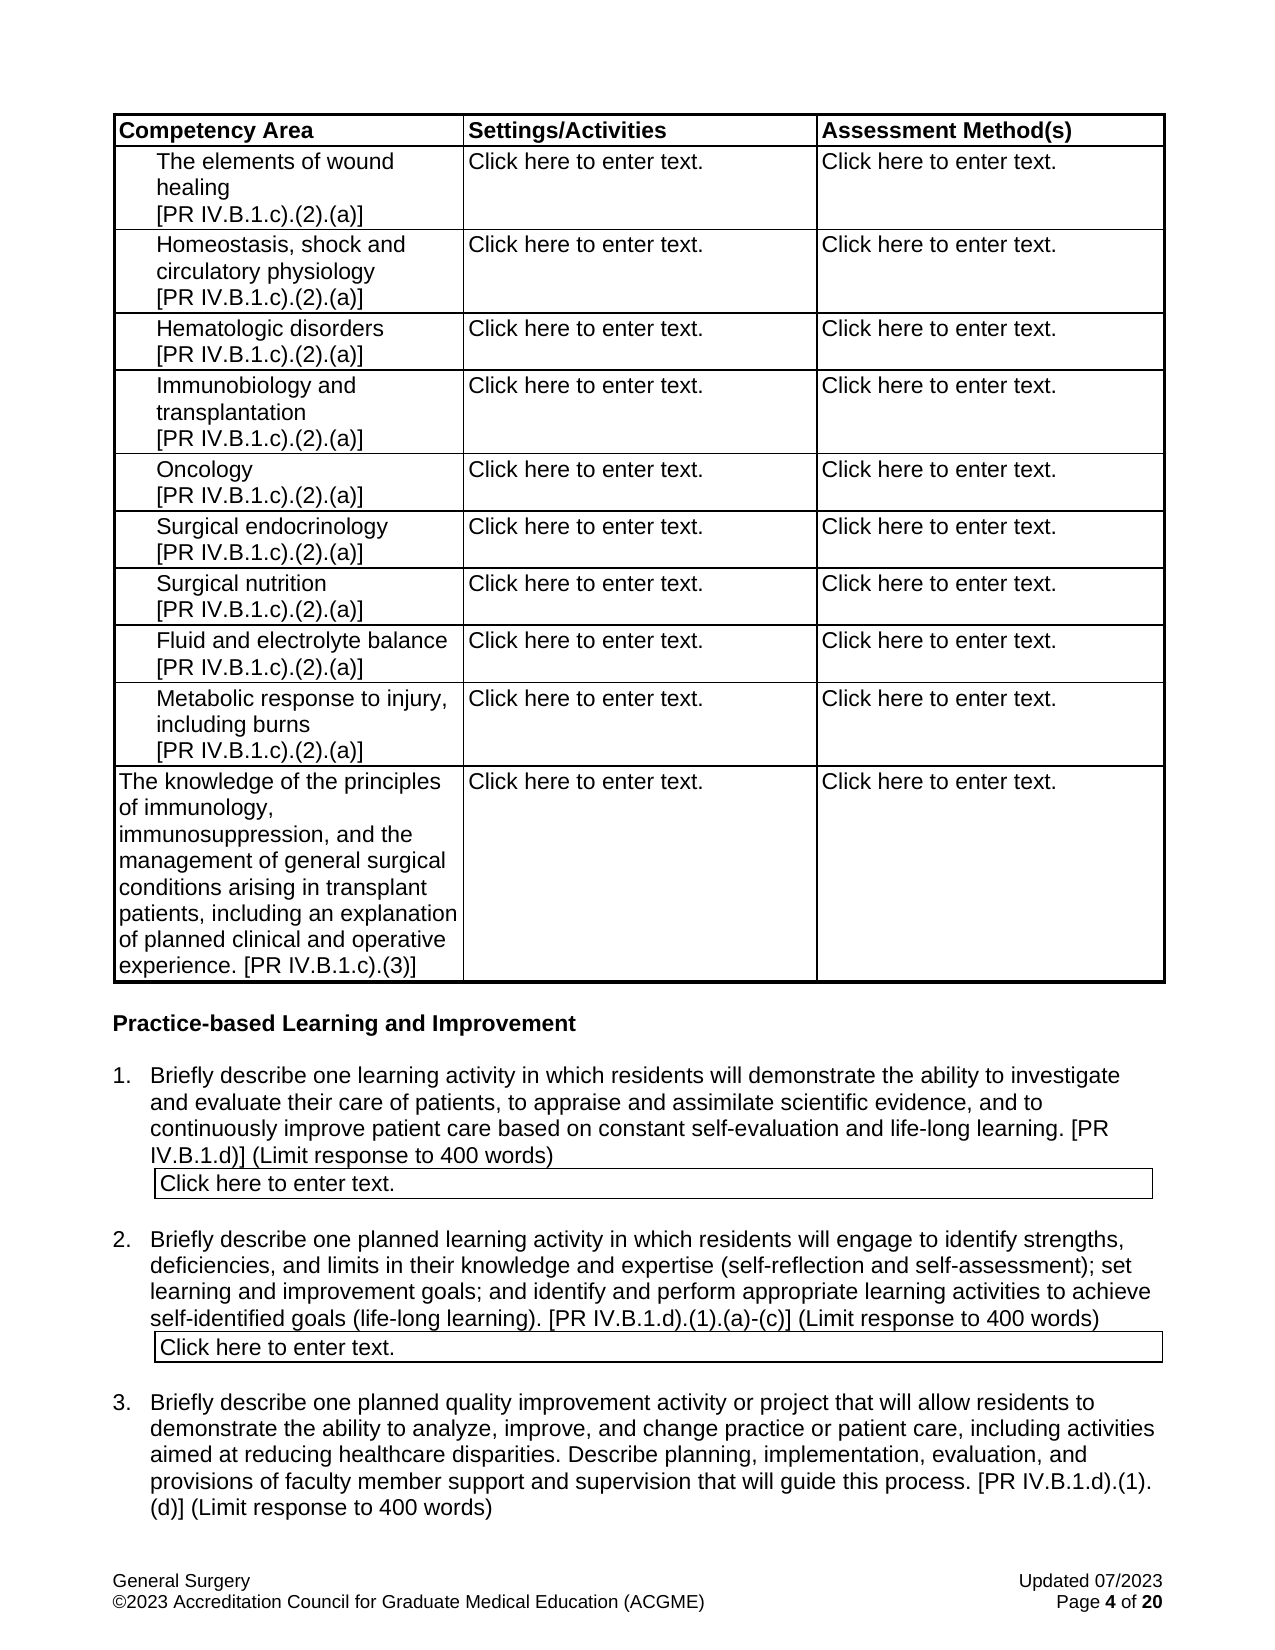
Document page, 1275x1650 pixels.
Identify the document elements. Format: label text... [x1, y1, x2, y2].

table_header Settings/Activities [464, 116, 816, 145]
table_cell Hematologic disorders [PR IV.B.1.c).(2).(a)] [116, 314, 463, 369]
table_cell Surgical nutrition [PR IV.B.1.c).(2).(a)] [116, 569, 463, 624]
table_cell Oncology [PR IV.B.1.c).(2).(a)] [116, 454, 463, 510]
table_cell The elements of wound healing [PR IV.B.1.c).(2).(a)] [116, 147, 463, 228]
table_header Competency Area [116, 116, 463, 145]
list Briefly describe one learning activity in which residents will demonstrate the ability to investigate and evaluate their care of patients, to appraise and assimilate scientific evidence, and to continuously improve patient care based on constant self-evaluation and life-long learning. [PR IV.B.1.d)] (Limit response to 400 words) [112, 1062, 1162, 1168]
table_header Assessment Method(s) [818, 116, 1163, 145]
table_cell Fluid and electrolyte balance [PR IV.B.1.c).(2).(a)] [116, 626, 463, 681]
list Briefly describe one planned learning activity in which residents will engage to identify strengths, deficiencies, and limits in their knowledge and expertise (self-reflection and self-assessment); set learning and improvement goals; and identify and perform appropriate learning activities to achieve self-identified goals (life-long learning). [PR IV.B.1.d).(1).(a)-(c)] (Limit response to 400 words) [112, 1226, 1162, 1331]
table_cell Surgical endocrinology [PR IV.B.1.c).(2).(a)] [116, 512, 463, 567]
table_cell Homeostasis, shock and circulatory physiology [PR IV.B.1.c).(2).(a)] [116, 230, 463, 312]
table_cell Immunobiology and transplantation [PR IV.B.1.c).(2).(a)] [116, 371, 463, 453]
table_cell The knowledge of the principles of immunology, immunosuppression, and the management of general surgical conditions arising in transplant patients, including an explanation of planned clinical and operative experience. [PR IV.B.1.c).(3)] [116, 767, 463, 980]
text Practice-based Learning and Improvement [112, 1010, 1162, 1036]
table_cell Metabolic response to injury, including burns [PR IV.B.1.c).(2).(a)] [116, 683, 463, 765]
list Briefly describe one planned quality improvement activity or project that will allow residents to demonstrate the ability to analyze, improve, and change practice or patient care, including activities aimed at reducing healthcare disparities. Describe planning, implementation, evaluation, and provisions of faculty member support and supervision that will guide this process. [PR IV.B.1.d).(1).(d)] (Limit response to 400 words) [112, 1389, 1162, 1521]
